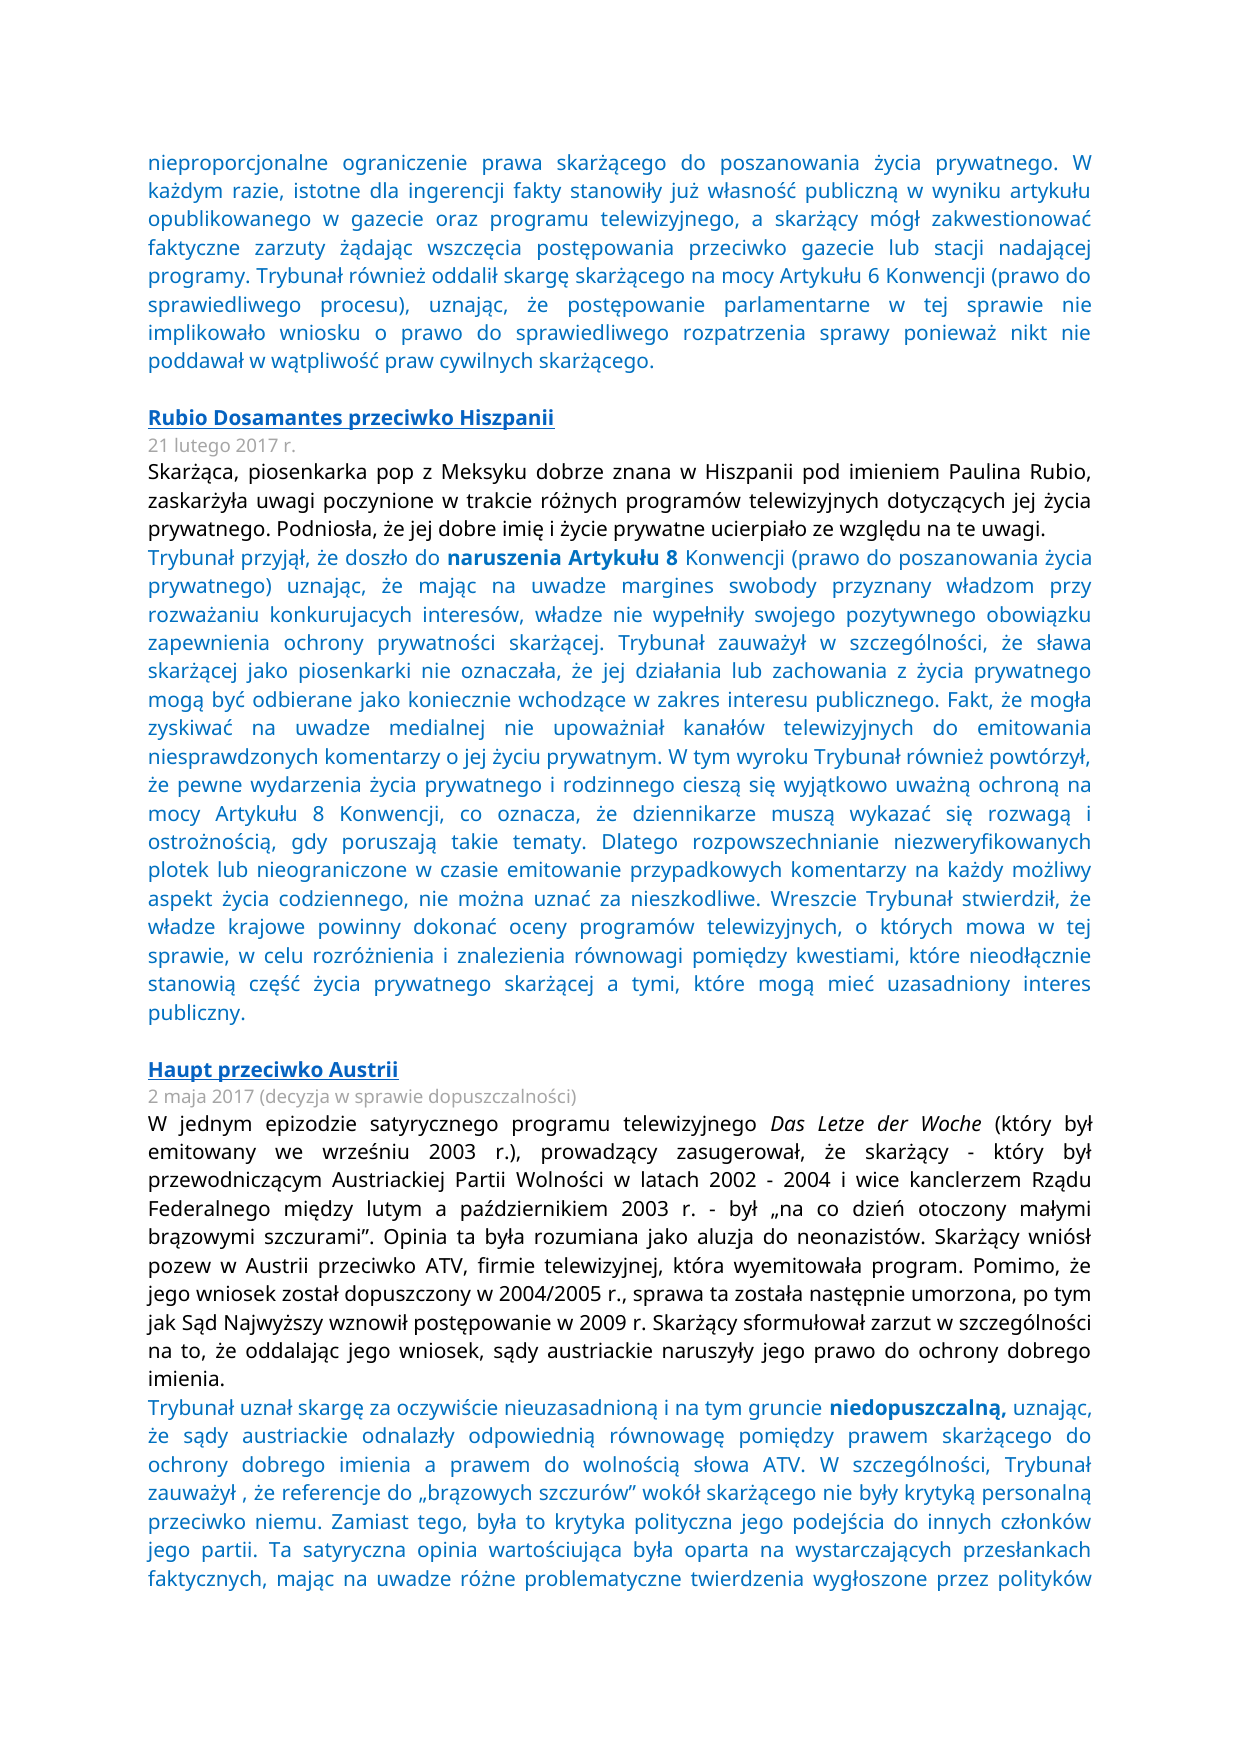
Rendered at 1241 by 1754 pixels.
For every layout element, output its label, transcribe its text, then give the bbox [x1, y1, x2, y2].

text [148, 148, 1093, 375]
text W jednym epizodzie satyrycznego programu telewizyjnego Das Letze der Woche (który był emitowany we wrześniu 2003 r.), prowadzący zasugerował, że skarżący - który był przewodniczącym Austriackiej Partii Wolności w latach 2002 - 2004 i wice kanclerzem Rządu Federalnego między lutym a październikiem 2003 r. - był „na co dzień otoczony małymi brązowymi szczurami”. Opinia ta była rozumiana jako aluzja do neonazistów. Skarżący wniósł pozew w Austrii przeciwko ATV, firmie telewizyjnej, która wyemitowała program. Pomimo, że jego wniosek został dopuszczony w 2004/2005 r., sprawa ta została następnie umorzona, po tym jak Sąd Najwyższy wznowił postępowanie w 2009 r. Skarżący sformułował zarzut w szczególności na to, że oddalając jego wniosek, sądy austriackie naruszyły jego prawo do ochrony dobrego imienia. [148, 1109, 1093, 1393]
text Haupt przeciwko Austrii [148, 1055, 1093, 1083]
text 21 lutego 2017 r. [148, 432, 1093, 457]
text Rubio Dosamantes przeciwko Hiszpanii [148, 403, 1093, 432]
text 2 maja 2017 (decyzja w sprawie dopuszczalności) [148, 1083, 1093, 1109]
text Trybunał przyjął, że doszło do naruszenia Artykułu 8 Konwencji (prawo do poszanowania życia prywatnego) uznając, że mając na uwadze margines swobody przyznany władzom przy rozważaniu konkurujacych interesów, władze nie wypełniły swojego pozytywnego obowiązku zapewnienia ochrony prywatności skarżącej. Trybunał zauważył w szczególności, że sława skarżącej jako piosenkarki nie oznaczała, że jej działania lub zachowania z życia prywatnego mogą być odbierane jako koniecznie wchodzące w zakres interesu publicznego. Fakt, że mogła zyskiwać na uwadze medialnej nie upoważniał kanałów telewizyjnych do emitowania niesprawdzonych komentarzy o jej życiu prywatnym. W tym wyroku Trybunał również powtórzył, że pewne wydarzenia życia prywatnego i rodzinnego cieszą się wyjątkowo uważną ochroną na mocy Artykułu 8 Konwencji, co oznacza, że dziennikarze muszą wykazać się rozwagą i ostrożnością, gdy poruszają takie tematy. Dlatego rozpowszechnianie niezweryfikowanych plotek lub nieograniczone w czasie emitowanie przypadkowych komentarzy na każdy możliwy aspekt życia codziennego, nie można uznać za nieszkodliwe. Wreszcie Trybunał stwierdził, że władze krajowe powinny dokonać oceny programów telewizyjnych, o których mowa w tej sprawie, w celu rozróżnienia i znalezienia równowagi pomiędzy kwestiami, które nieodłącznie stanowią część życia prywatnego skarżącej a tymi, które mogą mieć uzasadniony interes publiczny. [148, 543, 1093, 1026]
text Skarżąca, piosenkarka pop z Meksyku dobrze znana w Hiszpanii pod imieniem Paulina Rubio, zaskarżyła uwagi poczynione w trakcie różnych programów telewizyjnych dotyczących jej życia prywatnego. Podniosła, że jej dobre imię i życie prywatne ucierpiało ze względu na te uwagi. [148, 457, 1093, 543]
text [148, 1393, 1093, 1592]
